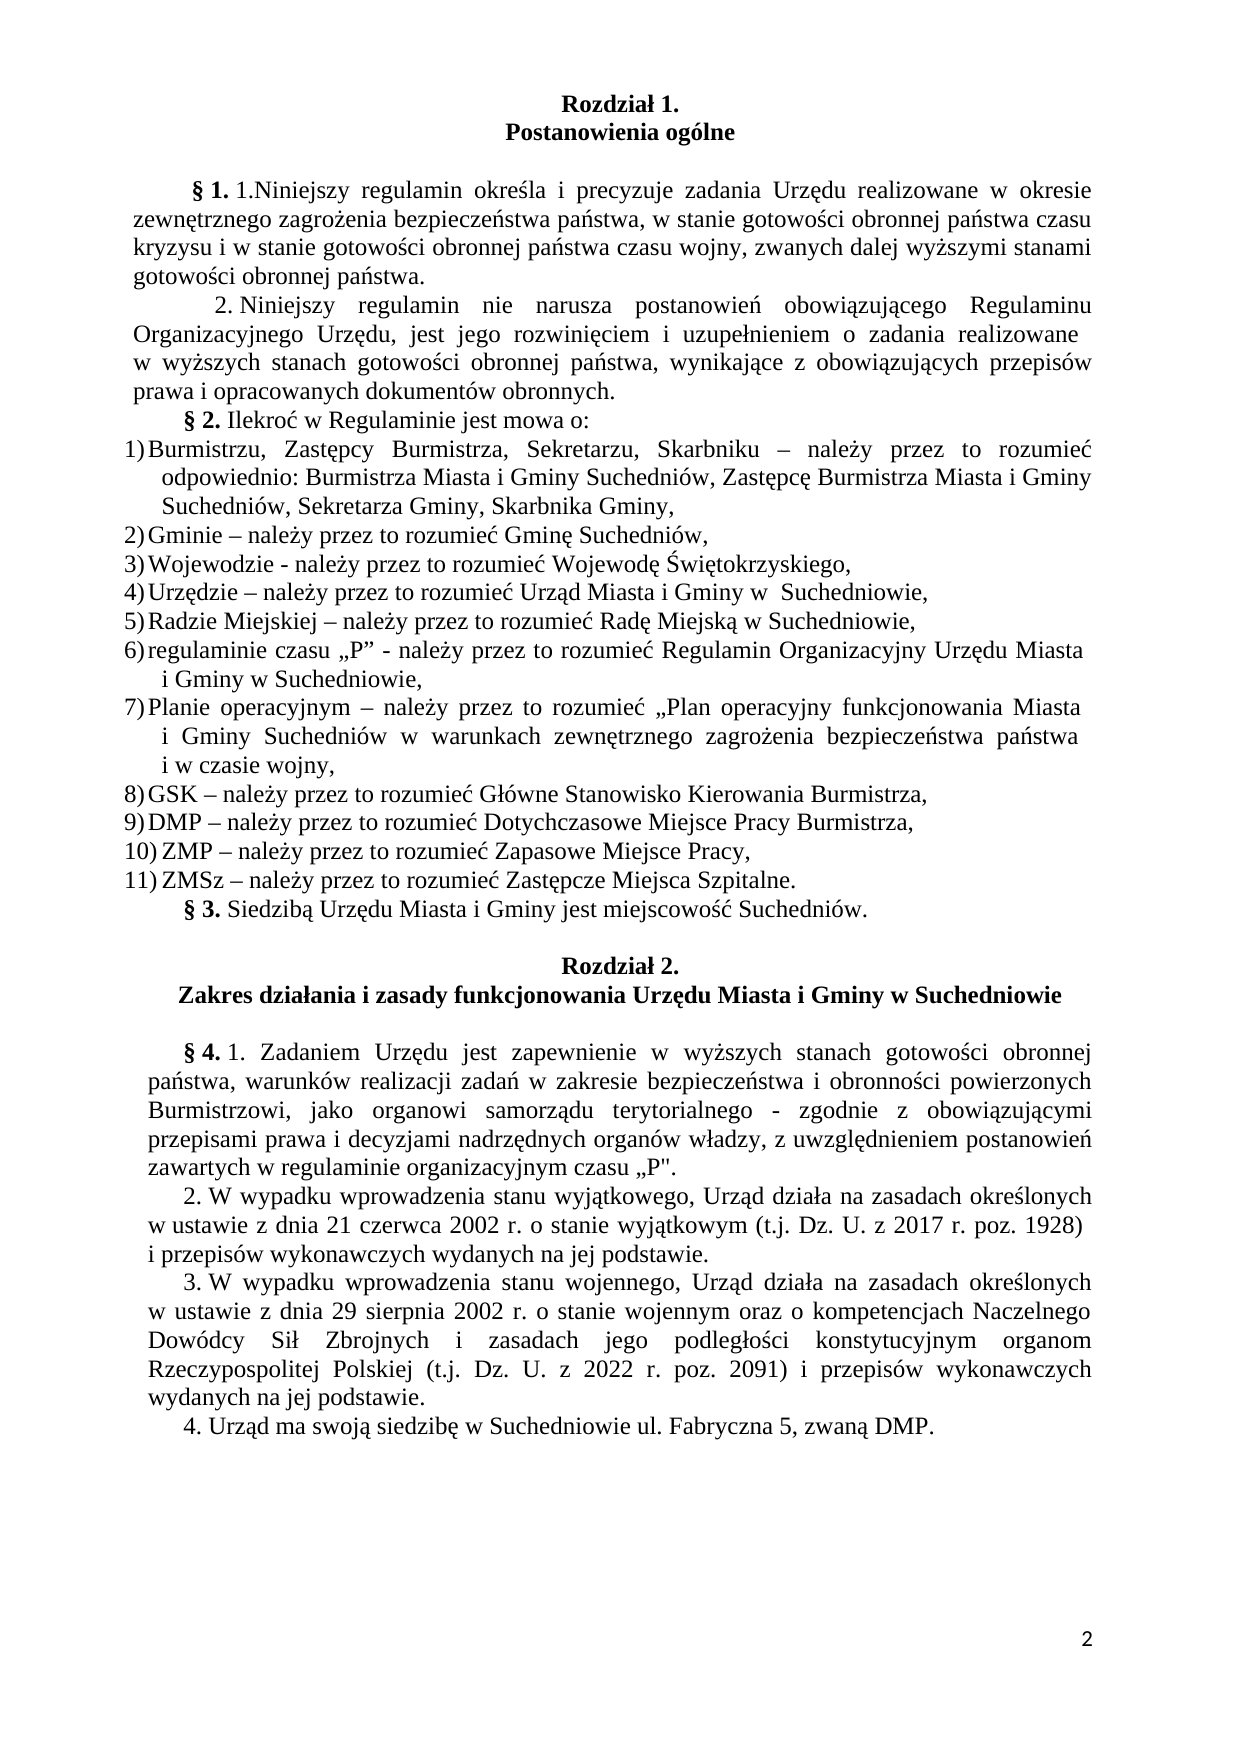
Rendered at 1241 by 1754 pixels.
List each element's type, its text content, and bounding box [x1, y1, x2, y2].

list ZMSz – należy przez to rozumieć Zastępcze Miejsca Szpitalne. [124, 865, 1093, 894]
text § 4. 1. Zadaniem Urzędu jest zapewnienie w wyższych stanach gotowości obronnej państwa, warunków realizacji zadań w zakresie bezpieczeństwa i obronności powierzonych Burmistrzowi, jako organowi samorządu terytorialnego - zgodnie z obowiązującymi przepisami prawa i decyzjami nadrzędnych organów władzy, z uwzględnieniem postanowień zawartych w regulaminie organizacyjnym czasu „P". [148, 1037, 1093, 1181]
text Rozdział 1. [148, 89, 1093, 117]
list Burmistrzu, Zastępcy Burmistrza, Sekretarzu, Skarbniku – należy przez to rozumieć odpowiednio: Burmistrza Miasta i Gminy Suchedniów, Zastępcę Burmistrza Miasta i Gminy Suchedniów, Sekretarza Gminy, Skarbnika Gminy, [124, 434, 1093, 520]
text 2. Niniejszy regulamin nie narusza postanowień obowiązującego Regulaminu Organizacyjnego Urzędu, jest jego rozwinięciem i uzupełnieniem o zadania realizowane w wyższych stanach gotowości obronnej państwa, wynikające z obowiązujących przepisów prawa i opracowanych dokumentów obronnych. [133, 290, 1093, 405]
text Postanowienia ogólne [148, 117, 1093, 146]
list Urzędzie – należy przez to rozumieć Urząd Miasta i Gminy w Suchedniowie, [124, 577, 1093, 606]
list DMP – należy przez to rozumieć Dotychczasowe Miejsce Pracy Burmistrza, [124, 807, 1093, 836]
list GSK – należy przez to rozumieć Główne Stanowisko Kierowania Burmistrza, [124, 779, 1093, 807]
text Rozdział 2. [148, 951, 1093, 980]
text Zakres działania i zasady funkcjonowania Urzędu Miasta i Gminy w Suchedniowie [148, 980, 1093, 1009]
list Gminie – należy przez to rozumieć Gminę Suchedniów, [124, 520, 1093, 549]
text § 3. Siedzibą Urzędu Miasta i Gminy jest miejscowość Suchedniów. [148, 894, 1093, 922]
text 3. W wypadku wprowadzenia stanu wojennego, Urząd działa na zasadach określonych w ustawie z dnia 29 sierpnia 2002 r. o stanie wojennym oraz o kompetencjach Naczelnego Dowódcy Sił Zbrojnych i zasadach jego podległości konstytucyjnym organom Rzeczypospolitej Polskiej (t.j. Dz. U. z 2022 r. poz. 2091) i przepisów wykonawczych wydanych na jej podstawie. [148, 1267, 1093, 1411]
list Wojewodzie - należy przez to rozumieć Wojewodę Świętokrzyskiego, [124, 549, 1093, 577]
list ZMP – należy przez to rozumieć Zapasowe Miejsce Pracy, [124, 836, 1093, 865]
list regulaminie czasu „P” - należy przez to rozumieć Regulamin Organizacyjny Urzędu Miasta i Gminy w Suchedniowie, [124, 635, 1093, 692]
text 4. Urząd ma swoją siedzibę w Suchedniowie ul. Fabryczna 5, zwaną DMP. [148, 1411, 1093, 1440]
text 2. W wypadku wprowadzenia stanu wyjątkowego, Urząd działa na zasadach określonych w ustawie z dnia 21 czerwca 2002 r. o stanie wyjątkowym (t.j. Dz. U. z 2017 r. poz. 1928) i przepisów wykonawczych wydanych na jej podstawie. [148, 1181, 1093, 1267]
list Radzie Miejskiej – należy przez to rozumieć Radę Miejską w Suchedniowie, [124, 606, 1093, 635]
text § 1. 1.Niniejszy regulamin określa i precyzuje zadania Urzędu realizowane w okresie zewnętrznego zagrożenia bezpieczeństwa państwa, w stanie gotowości obronnej państwa czasu kryzysu i w stanie gotowości obronnej państwa czasu wojny, zwanych dalej wyższymi stanami gotowości obronnej państwa. [133, 175, 1093, 290]
text § 2. Ilekroć w Regulaminie jest mowa o: [148, 405, 1093, 434]
list Planie operacyjnym – należy przez to rozumieć „Plan operacyjny funkcjonowania Miasta i Gminy Suchedniów w warunkach zewnętrznego zagrożenia bezpieczeństwa państwa i w czasie wojny, [124, 692, 1093, 779]
